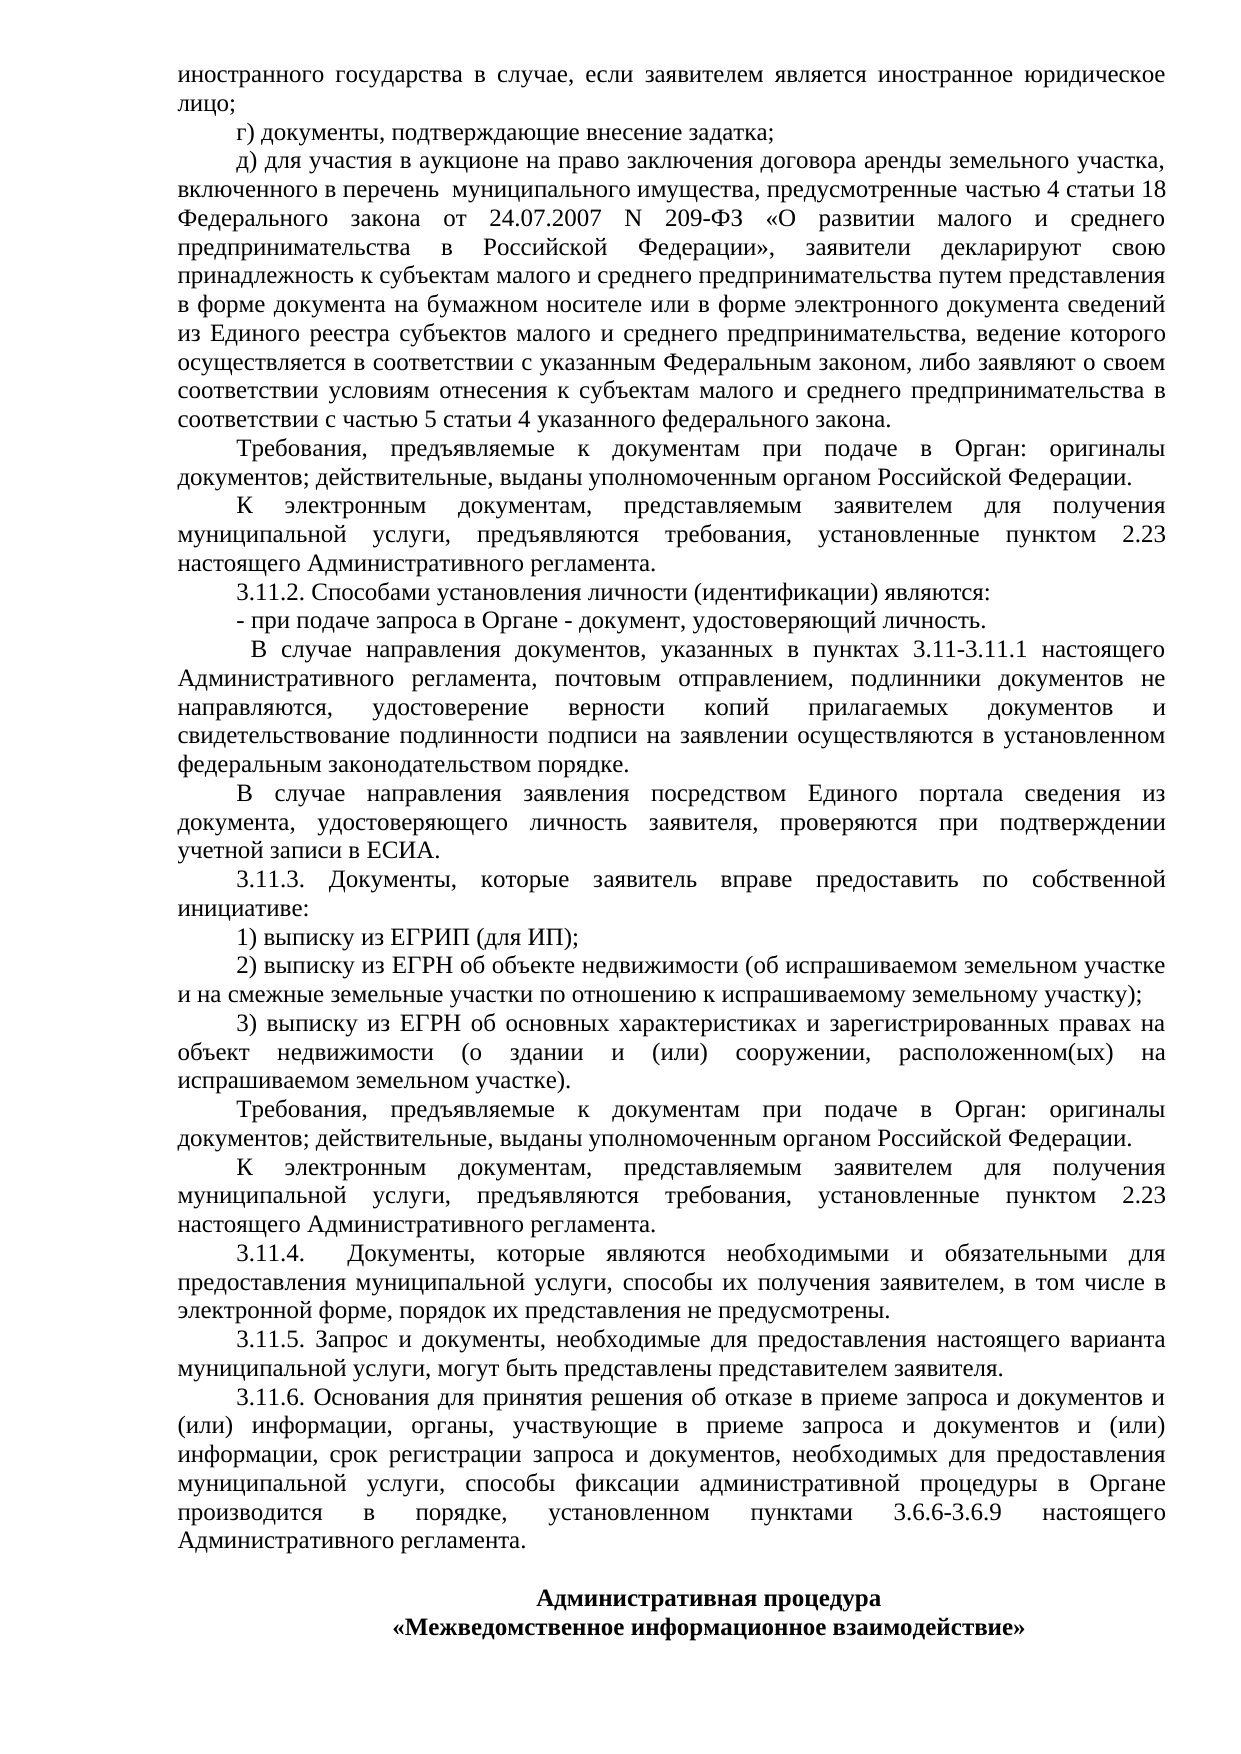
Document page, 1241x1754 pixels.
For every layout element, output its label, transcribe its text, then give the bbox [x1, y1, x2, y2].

text 3.11.4. Документы, которые являются необходимыми и обязательными для предоставления муниципальной услуги, способы их получения заявителем, в том числе в электронной форме, порядок их представления не предусмотрены. [177, 1238, 1167, 1324]
text - при подаче запроса в Органе - документ, удостоверяющий личность. [177, 605, 1167, 634]
text 3.11.3. Документы, которые заявитель вправе предоставить по собственной инициативе: [177, 864, 1167, 922]
text Требования, предъявляемые к документам при подаче в Орган: оригиналы документов; действительные, выданы уполномоченным органом Российской Федерации. [177, 1094, 1167, 1152]
text д) для участия в аукционе на право заключения договора аренды земельного участка, включенного в перечень муниципального имущества, предусмотренные частью 4 статьи 18 Федерального закона от 24.07.2007 N 209-ФЗ «О развитии малого и среднего предпринимательства в Российской Федерации», заявители декларируют свою принадлежность к субъектам малого и среднего предпринимательства путем представления в форме документа на бумажном носителе или в форме электронного документа сведений из Единого реестра субъектов малого и среднего предпринимательства, ведение которого осуществляется в соответствии с указанным Федеральным законом, либо заявляют о своем соответствии условиям отнесения к субъектам малого и среднего предпринимательства в соответствии с частью 5 статьи 4 указанного федерального закона. [177, 145, 1167, 433]
text Административная процедура [177, 1583, 1167, 1612]
text 3.11.6. Основания для принятия решения об отказе в приеме запроса и документов и (или) информации, органы, участвующие в приеме запроса и документов и (или) информации, срок регистрации запроса и документов, необходимых для предоставления муниципальной услуги, способы фиксации административной процедуры в Органе производится в порядке, установленном пунктами 3.6.6-3.6.9 настоящего Административного регламента. [177, 1382, 1167, 1554]
text Требования, предъявляемые к документам при подаче в Орган: оригиналы документов; действительные, выданы уполномоченным органом Российской Федерации. [177, 433, 1167, 490]
text «Межведомственное информационное взаимодействие» [177, 1612, 1167, 1640]
text 3.11.5. Запрос и документы, необходимые для предоставления настоящего варианта муниципальной услуги, могут быть представлены представителем заявителя. [177, 1324, 1167, 1382]
text г) документы, подтверждающие внесение задатка; [177, 117, 1167, 145]
text В случае направления заявления посредством Единого портала сведения из документа, удостоверяющего личность заявителя, проверяются при подтверждении учетной записи в ЕСИА. [177, 778, 1167, 864]
text 3.11.2. Способами установления личности (идентификации) являются: [177, 577, 1167, 605]
text В случае направления документов, указанных в пунктах 3.11-3.11.1 настоящего Административного регламента, почтовым отправлением, подлинники документов не направляются, удостоверение верности копий прилагаемых документов и свидетельствование подлинности подписи на заявлении осуществляются в установленном федеральным законодательством порядке. [177, 634, 1167, 778]
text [177, 59, 1167, 117]
text 2) выписку из ЕГРН об объекте недвижимости (об испрашиваемом земельном участке и на смежные земельные участки по отношению к испрашиваемому земельному участку); [177, 950, 1167, 1008]
text 1) выписку из ЕГРИП (для ИП); [177, 922, 1167, 950]
text 3) выписку из ЕГРН об основных характеристиках и зарегистрированных правах на объект недвижимости (о здании и (или) сооружении, расположенном(ых) на испрашиваемом земельном участке). [177, 1008, 1167, 1094]
